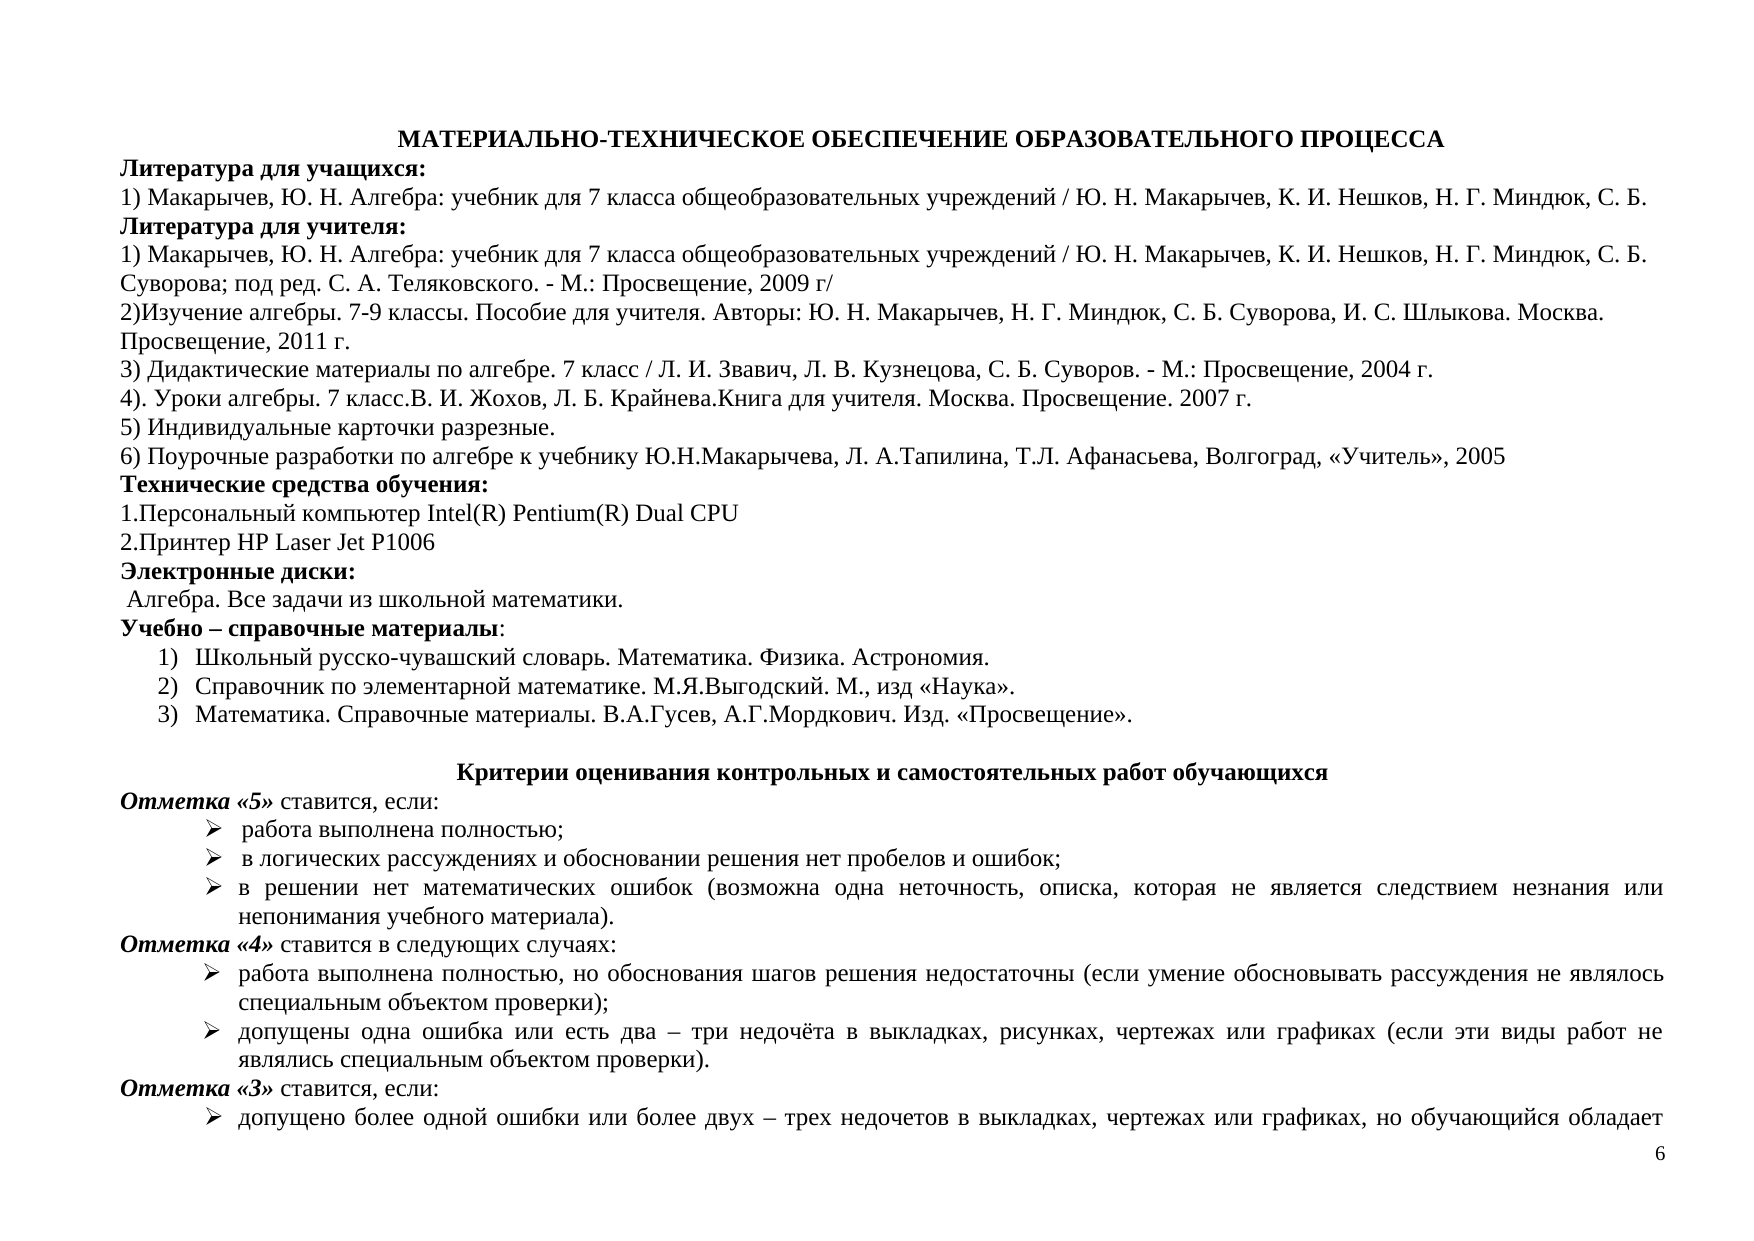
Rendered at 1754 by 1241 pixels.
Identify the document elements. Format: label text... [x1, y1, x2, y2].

text 1) Макарычев, Ю. Н. Алгебра: учебник для 7 класса общеобразовательных учреждений / Ю. Н. Макарычев, К. И. Нешков, Н. Г. Миндюк, С. Б. [120, 182, 1665, 211]
text Отметка «5» ставится, если: [120, 786, 1665, 814]
text Литература для учащихся: [120, 153, 1665, 182]
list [204, 1102, 1665, 1131]
text Материально-техническое обеспечение образовательного процесса [177, 124, 1665, 153]
text 4). Уроки алгебры. 7 класс.В. И. Жохов, Л. Б. Крайнева.Книга для учителя. Москва. Просвещение. 2007 г. [120, 383, 1665, 412]
text Алгебра. Все задачи из школьной математики. [120, 584, 1665, 613]
list в логических рассуждениях и обосновании решения нет пробелов и ошибок; [145, 843, 1665, 872]
list в решении нет математических ошибок (возможна одна неточность, описка, которая не является следствием незнания или непонимания учебного материала). [204, 872, 1665, 929]
text Отметка «3» ставится, если: [120, 1073, 1665, 1102]
text Технические средства обучения: [120, 469, 1665, 498]
text Критерии оценивания контрольных и самостоятельных работ обучающихся [120, 757, 1665, 786]
text 5) Индивидуальные карточки разрезные. [120, 412, 1665, 441]
text Учебно – справочные материалы: [120, 613, 1665, 642]
list Математика. Справочные материалы. В.А.Гусев, А.Г.Мордкович. Изд. «Просвещение». [157, 699, 1665, 728]
text 6) Поурочные разработки по алгебре к учебнику Ю.Н.Макарычева, Л. А.Тапилина, Т.Л. Афанасьева, Волгоград, «Учитель», 2005 [120, 441, 1665, 469]
text Отметка «4» ставится в следующих случаях: [120, 929, 1665, 958]
list работа выполнена полностью; [145, 814, 1665, 843]
text 2)Изучение алгебры. 7-9 классы. Пособие для учителя. Авторы: Ю. Н. Макарычев, Н. Г. Миндюк, С. Б. Суворова, И. С. Шлыкова. Москва. Просвещение, 2011 г. [120, 297, 1665, 354]
text Литература для учителя: [120, 211, 1665, 239]
text 3) Дидактические материалы по алгебре. 7 класс / Л. И. Звавич, Л. В. Кузнецова, С. Б. Суворов. - М.: Просвещение, 2004 г. [120, 354, 1665, 383]
list Справочник по элементарной математике. М.Я.Выгодский. М., изд «Наука». [157, 671, 1665, 699]
text 1.Персональный компьютер Intel(R) Pentium(R) Dual CPU [120, 498, 1665, 527]
text Электронные диски: [120, 556, 1665, 584]
list допущены одна ошибка или есть два – три недочёта в выкладках, рисунках, чертежах или графиках (если эти виды работ не являлись специальным объектом проверки). [202, 1016, 1665, 1073]
text 1) Макарычев, Ю. Н. Алгебра: учебник для 7 класса общеобразовательных учреждений / Ю. Н. Макарычев, К. И. Нешков, Н. Г. Миндюк, С. Б. Суворова; под ред. С. А. Теляковского. - М.: Просвещение, 2009 г/ [120, 239, 1665, 297]
list работа выполнена полностью, но обоснования шагов решения недостаточны (если умение обосновывать рассуждения не являлось специальным объектом проверки); [202, 958, 1665, 1016]
text 2.Принтер HP Laser Jet P1006 [120, 527, 1665, 556]
list Школьный русско-чувашский словарь. Математика. Физика. Астрономия. [157, 642, 1665, 671]
